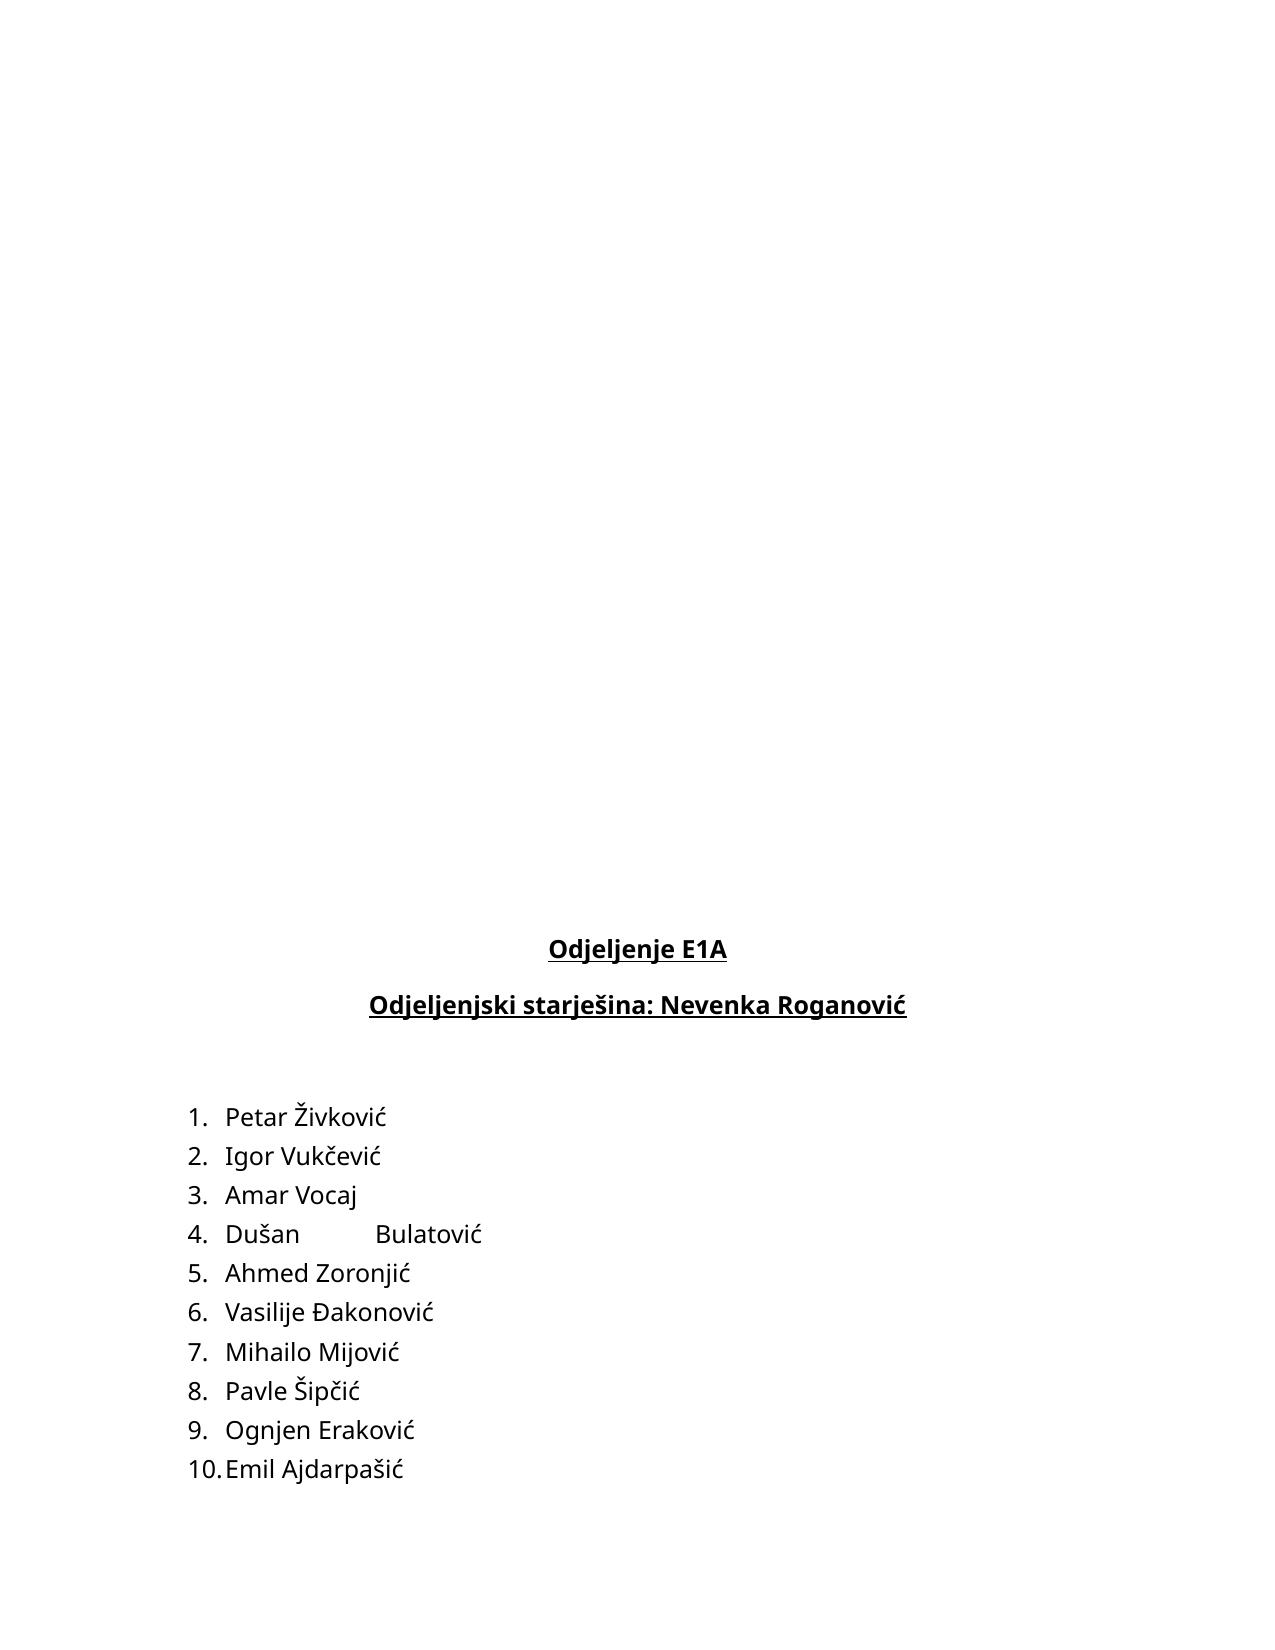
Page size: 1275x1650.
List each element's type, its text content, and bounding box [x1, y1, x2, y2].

list Amar Vocaj [187, 1177, 1125, 1212]
list Mihailo Mijović [187, 1334, 1125, 1368]
list Ahmed Zoronjić [187, 1256, 1125, 1290]
list Petar Živković [187, 1099, 1125, 1133]
text Odjeljenjski starješina: Nevenka Roganović [150, 987, 1125, 1022]
list Dušan Bulatović [187, 1217, 1125, 1251]
list Vasilije Đakonović [187, 1295, 1125, 1329]
text Odjeljenje E1A [150, 932, 1125, 966]
list Ognjen Eraković [187, 1412, 1125, 1447]
list Emil Ajdarpašić [187, 1452, 1125, 1486]
list Pavle Šipčić [187, 1373, 1125, 1407]
list Igor Vukčević [187, 1138, 1125, 1172]
